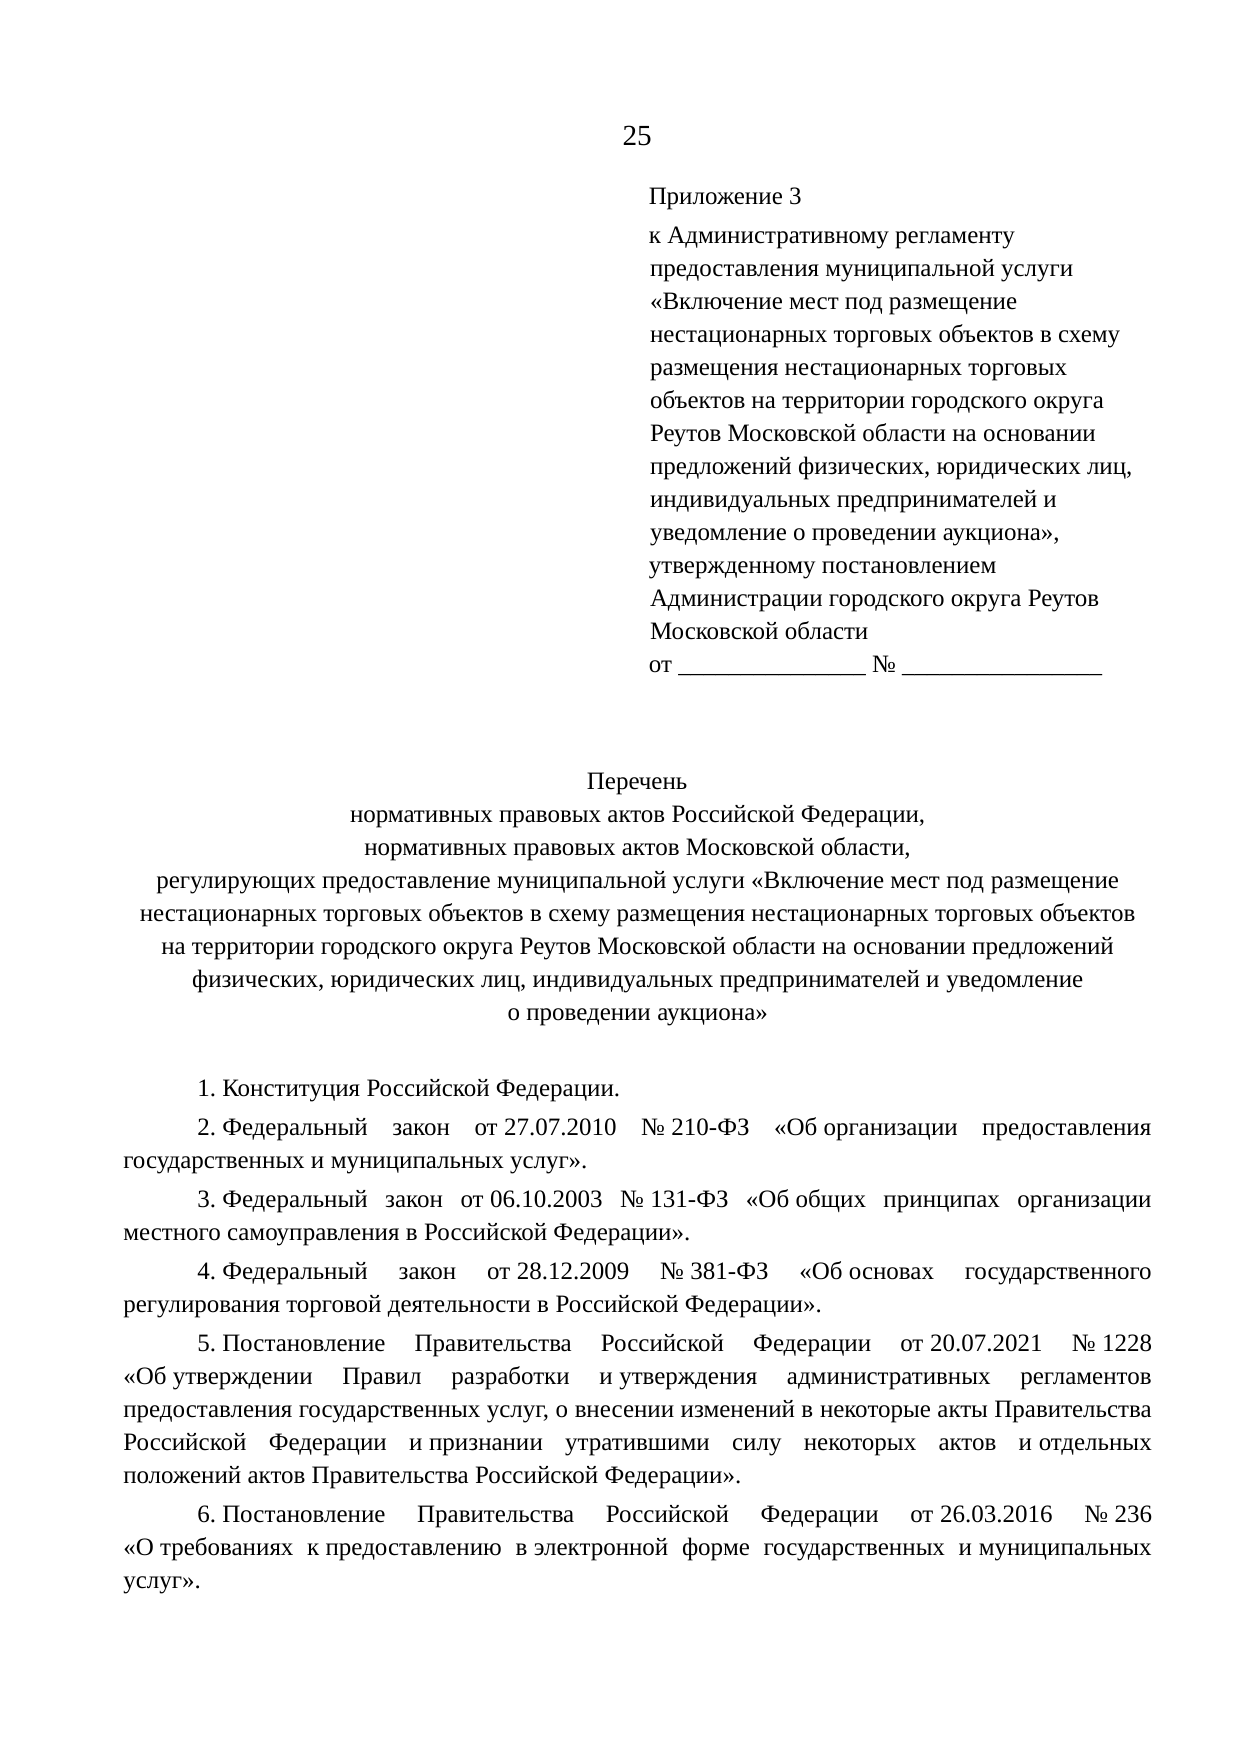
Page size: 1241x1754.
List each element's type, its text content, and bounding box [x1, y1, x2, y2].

text 5. Постановление Правительства Российской Федерации от 20.07.2021 № 1228 «Об утверждении Правил разработки и утверждения административных регламентов предоставления государственных услуг, о внесении изменений в некоторые акты Правительства Российской Федерации и признании утратившими силу некоторых актов и отдельных положений актов Правительства Российской Федерации». [123, 1328, 1152, 1488]
text Приложение 3 [648, 181, 1152, 210]
text от _______________ № ________________ [649, 649, 1152, 678]
text 3. Федеральный закон от 06.10.2003 № 131⁠-⁠ФЗ «Об общих принципах организации местного самоуправления в Российской Федерации». [123, 1184, 1152, 1246]
text 4. Федеральный закон от 28.12.2009 № 381⁠-⁠ФЗ «Об основах государственного регулирования торговой деятельности в Российской Федерации». [123, 1256, 1152, 1318]
text к Административному регламенту предоставления муниципальной услуги «Включение мест под размещение нестационарных торговых объектов в схему размещения нестационарных торговых объектов на территории городского округа Реутов Московской области на основании предложений физических, юридических лиц, индивидуальных предпринимателей и уведомление о проведении аукциона», [649, 220, 1152, 546]
text 1. Конституция Российской Федерации. [123, 1073, 1152, 1102]
text 2. Федеральный закон от 27.07.2010 № 210⁠-⁠ФЗ «Об организации предоставления государственных и муниципальных услуг». [123, 1112, 1152, 1174]
text утвержденному постановлением Администрации городского округа Реутов Московской области [649, 550, 1152, 645]
text Перечень нормативных правовых актов Российской Федерации, нормативных правовых актов Московской области, регулирующих предоставление муниципальной услуги «Включение мест под размещение нестационарных торговых объектов в схему размещения нестационарных торговых объектов на территории городского округа Реутов Московской области на основании предложений физических, юридических лиц, индивидуальных предпринимателей и уведомление о проведении аукциона» [122, 766, 1152, 1026]
text 6. Постановление Правительства Российской Федерации от 26.03.2016 № 236 «О требованиях к предоставлению в электронной форме государственных и муниципальных услуг». [123, 1499, 1152, 1593]
